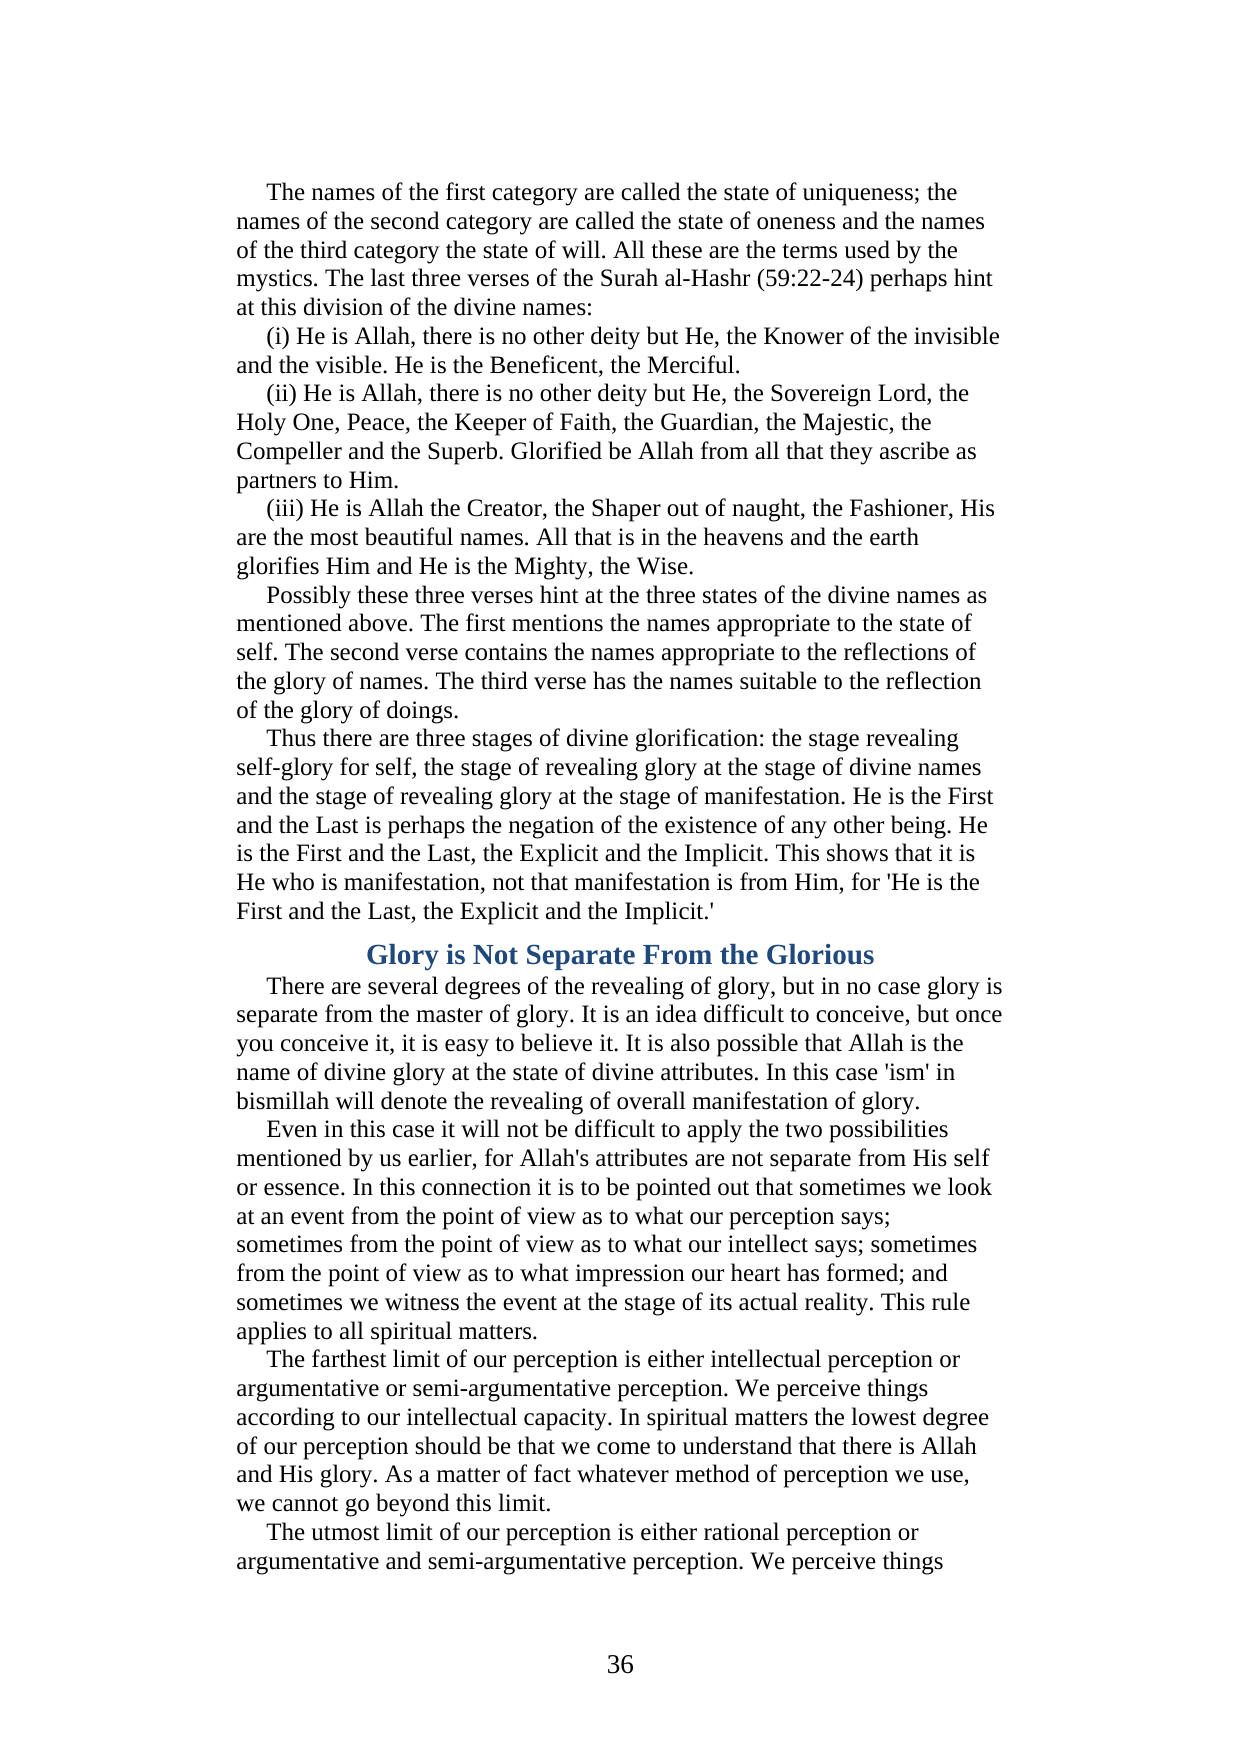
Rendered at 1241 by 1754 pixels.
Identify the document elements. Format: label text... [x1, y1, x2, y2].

text (iii) He is Allah the Creator, the Shaper out of naught, the Fashioner, His are the most beautiful names. All that is in the heavens and the earth glorifies Him and He is the Mighty, the Wise. [236, 493, 1004, 580]
text (i) He is Allah, there is no other deity but He, the Knower of the invisible and the visible. He is the Beneficent, the Merciful. [236, 321, 1004, 378]
text The names of the first category are called the state of uniqueness; the names of the second category are called the state of oneness and the names of the third category the state of will. All these are the terms used by the mystics. The last three verses of the Surah al-Hashr (59:22-24) perhaps hint at this division of the divine names: [236, 177, 1004, 321]
text Thus there are three stages of divine glorification: the stage revealing self-glory for self, the stage of revealing glory at the stage of divine names and the stage of revealing glory at the stage of manifestation. He is the First and the Last is perhaps the negation of the existence of any other being. He is the First and the Last, the Explicit and the Implicit. This shows that it is He who is manifestation, not that manifestation is from Him, for 'He is the First and the Last, the Explicit and the Implicit.' [236, 723, 1004, 925]
text Even in this case it will not be difficult to apply the two possibilities mentioned by us earlier, for Allah's attributes are not separate from His self or essence. In this connection it is to be pointed out that sometimes we look at an event from the point of view as to what our perception says; sometimes from the point of view as to what our intellect says; sometimes from the point of view as to what impression our heart has formed; and sometimes we witness the event at the stage of its actual reality. This rule applies to all spiritual matters. [236, 1114, 1004, 1344]
text (ii) He is Allah, there is no other deity but He, the Sovereign Lord, the Holy One, Peace, the Keeper of Faith, the Guardian, the Majestic, the Compeller and the Superb. Glorified be Allah from all that they ascribe as partners to Him. [236, 378, 1004, 493]
text Possibly these three verses hint at the three states of the divine names as mentioned above. The first mentions the names appropriate to the state of self. The second verse contains the names appropriate to the reflections of the glory of names. The third verse has the names suitable to the reflection of the glory of doings. [236, 580, 1004, 723]
text There are several degrees of the revealing of glory, but in no case glory is separate from the master of glory. It is an idea difficult to conceive, but once you conceive it, it is easy to believe it. It is also possible that Allah is the name of divine glory at the state of divine attributes. In this case 'ism' in bismillah will denote the revealing of overall manifestation of glory. [236, 971, 1004, 1114]
text The farthest limit of our perception is either intellectual perception or argumentative or semi-argumentative perception. We perceive things according to our intellectual capacity. In spiritual matters the lowest degree of our perception should be that we come to understand that there is Allah and His glory. As a matter of fact whatever method of perception we use, we cannot go beyond this limit. [236, 1344, 1004, 1517]
subtitle Glory is Not Separate From the Glorious [236, 937, 1004, 971]
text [236, 1517, 1004, 1574]
